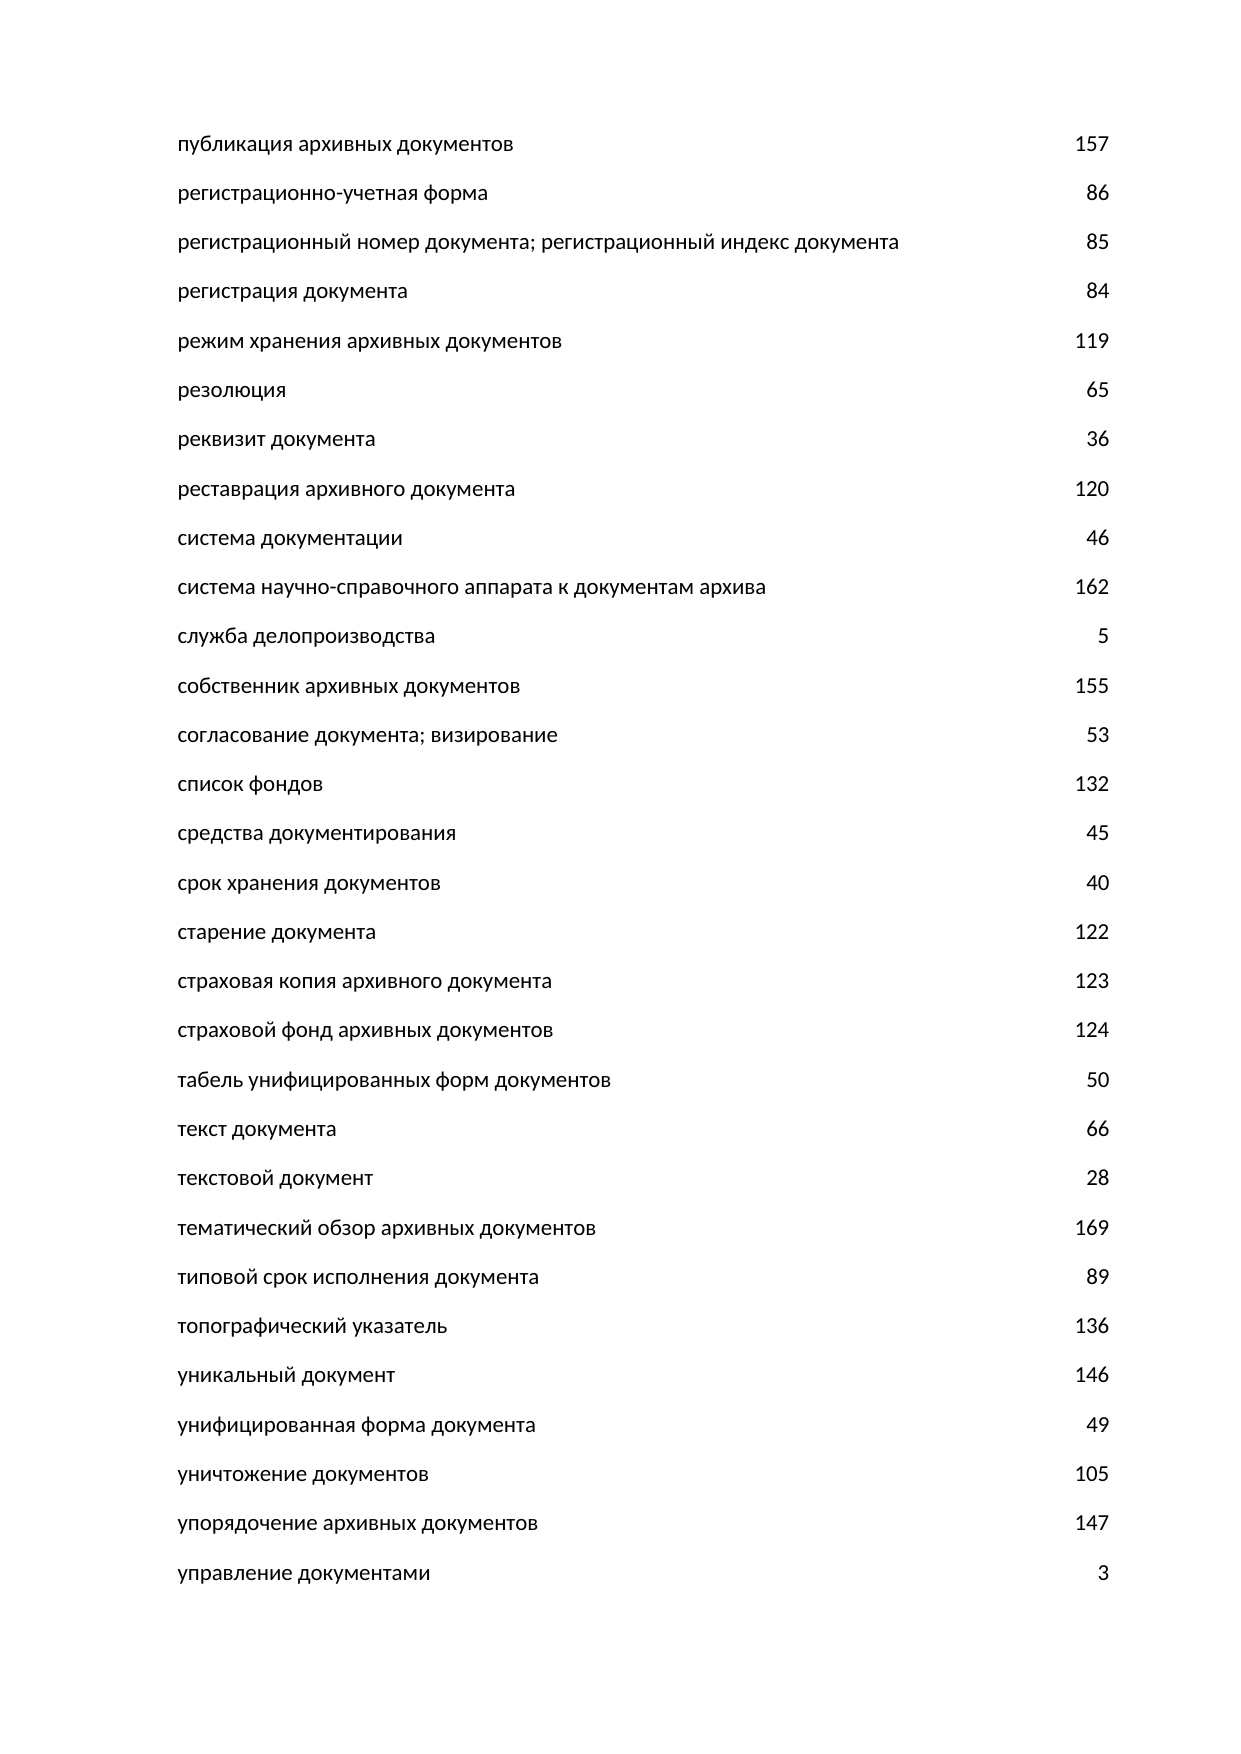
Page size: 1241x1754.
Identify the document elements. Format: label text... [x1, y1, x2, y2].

table_cell срок хранения документов [171, 857, 974, 906]
table_cell 3 [974, 1547, 1116, 1596]
table_cell уникальный документ [171, 1350, 974, 1399]
table_cell реставрация архивного документа [171, 463, 974, 512]
table_cell 65 [974, 365, 1116, 414]
table_cell уничтожение документов [171, 1449, 974, 1498]
table_cell согласование документа; визирование [171, 709, 974, 759]
table_cell 36 [974, 414, 1116, 463]
table_cell система научно-справочного аппарата к документам архива [171, 562, 974, 611]
table_cell регистрация документа [171, 266, 974, 315]
table_cell 169 [974, 1202, 1116, 1251]
table_cell управление документами [171, 1547, 974, 1596]
table_cell регистрационный номер документа; регистрационный индекс документа [171, 217, 974, 266]
table_cell 66 [974, 1104, 1116, 1153]
table_cell 146 [974, 1350, 1116, 1399]
table_cell страховая копия архивного документа [171, 956, 974, 1005]
table_cell страховой фонд архивных документов [171, 1005, 974, 1054]
table_cell 84 [974, 266, 1116, 315]
table_cell собственник архивных документов [171, 660, 974, 709]
table_cell резолюция [171, 365, 974, 414]
table_cell средства документирования [171, 808, 974, 857]
table_cell 53 [974, 709, 1116, 759]
table_cell 136 [974, 1301, 1116, 1350]
table_cell 50 [974, 1054, 1116, 1103]
table_cell 5 [974, 611, 1116, 660]
table_cell 119 [974, 315, 1116, 364]
table_cell унифицированная форма документа [171, 1399, 974, 1448]
table_cell режим хранения архивных документов [171, 315, 974, 364]
table_cell 89 [974, 1251, 1116, 1301]
table_cell 40 [974, 857, 1116, 906]
table_cell 122 [974, 906, 1116, 956]
table_cell 49 [974, 1399, 1116, 1448]
table_cell 120 [974, 463, 1116, 512]
table_cell текстовой документ [171, 1153, 974, 1202]
table_cell 85 [974, 217, 1116, 266]
table_cell служба делопроизводства [171, 611, 974, 660]
table_cell 162 [974, 562, 1116, 611]
table_cell 157 [974, 118, 1116, 167]
table_cell реквизит документа [171, 414, 974, 463]
table_cell 147 [974, 1498, 1116, 1547]
table_cell 155 [974, 660, 1116, 709]
table_cell текст документа [171, 1104, 974, 1153]
table_cell список фондов [171, 759, 974, 808]
table_cell публикация архивных документов [171, 118, 974, 167]
table_cell 132 [974, 759, 1116, 808]
table_cell 86 [974, 168, 1116, 217]
table_cell 45 [974, 808, 1116, 857]
table_cell 105 [974, 1449, 1116, 1498]
table_cell тематический обзор архивных документов [171, 1202, 974, 1251]
table_cell типовой срок исполнения документа [171, 1251, 974, 1301]
table_cell 124 [974, 1005, 1116, 1054]
table_cell табель унифицированных форм документов [171, 1054, 974, 1103]
table_cell 28 [974, 1153, 1116, 1202]
table_cell система документации [171, 512, 974, 562]
table_cell старение документа [171, 906, 974, 956]
table_cell 46 [974, 512, 1116, 562]
table_cell регистрационно-учетная форма [171, 168, 974, 217]
table_cell 123 [974, 956, 1116, 1005]
table_cell топографический указатель [171, 1301, 974, 1350]
table_cell упорядочение архивных документов [171, 1498, 974, 1547]
